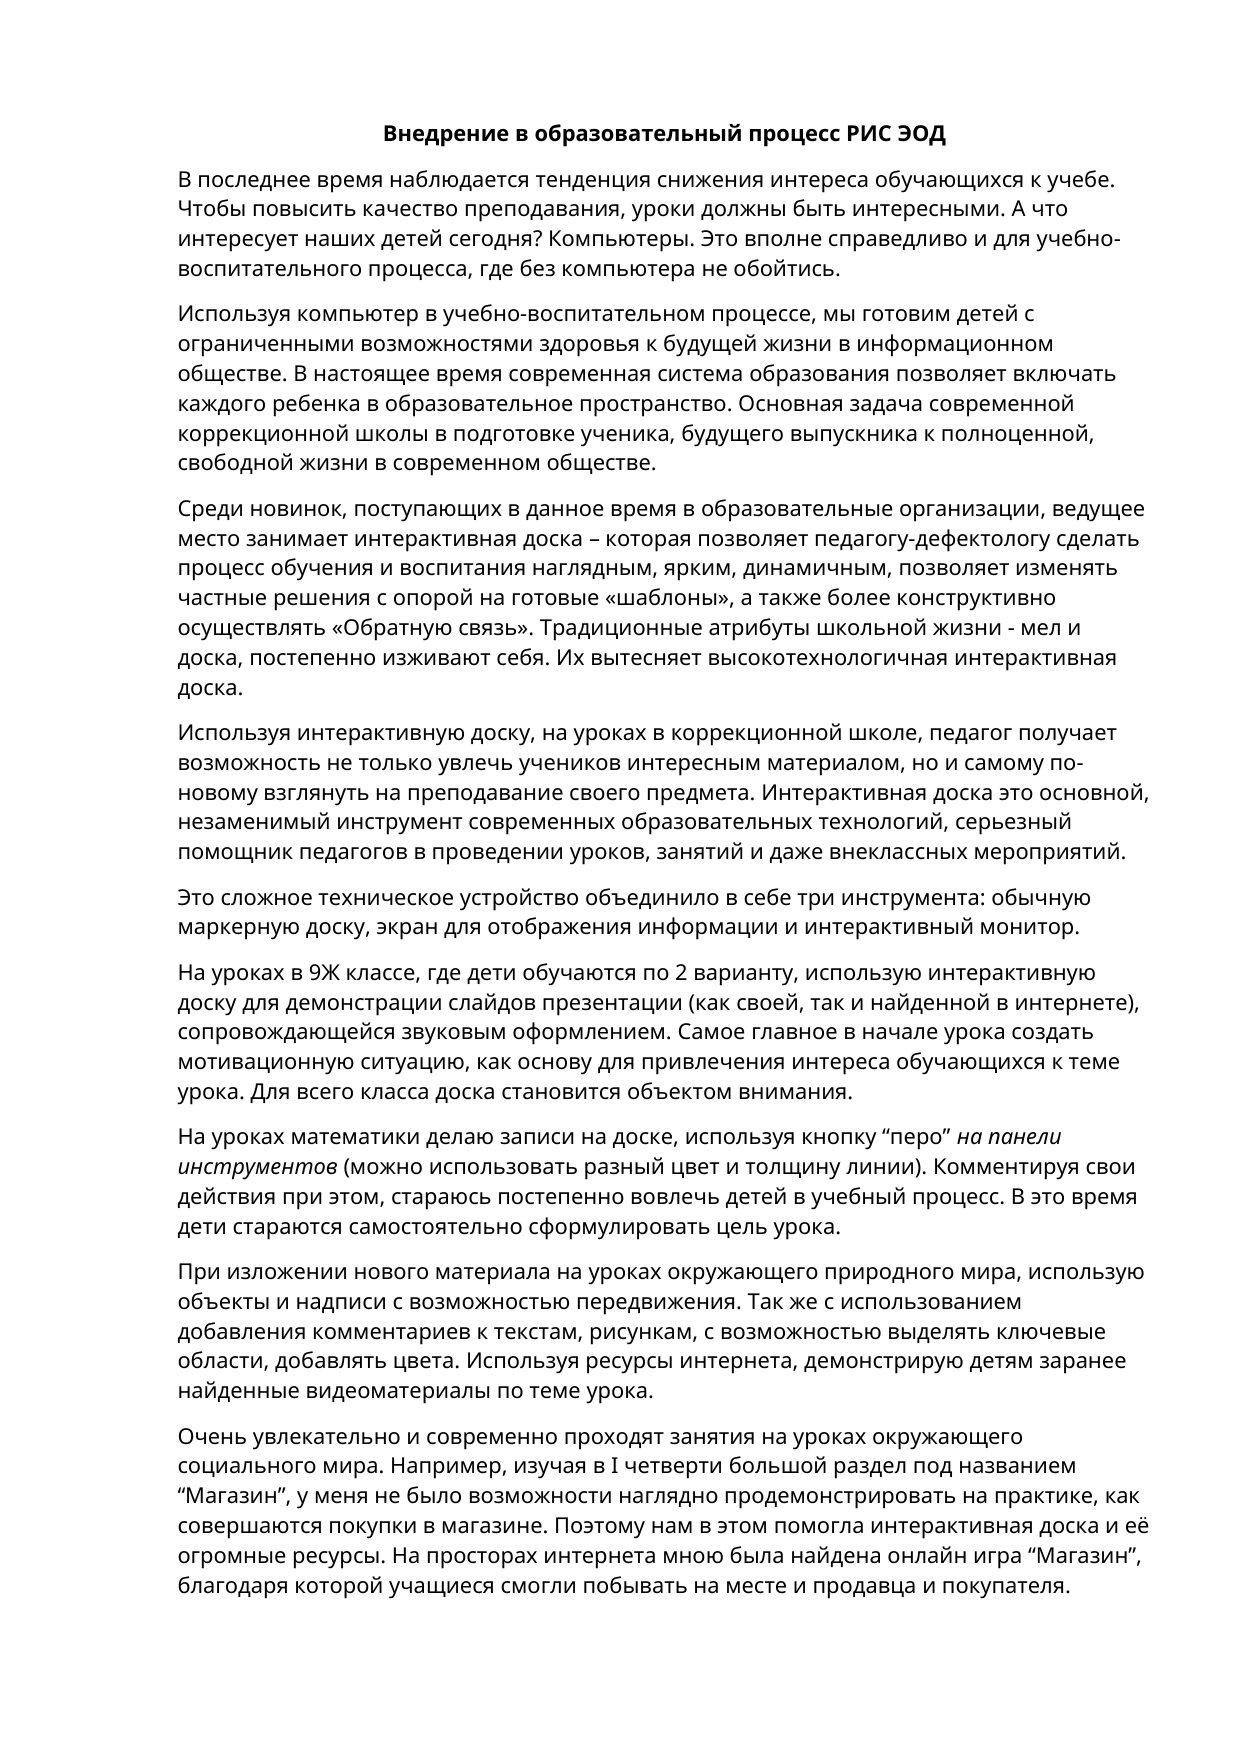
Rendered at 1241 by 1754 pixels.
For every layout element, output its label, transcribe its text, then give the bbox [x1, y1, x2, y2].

text Это сложное техническое устройство объединило в себе три инструмента: обычную маркерную доску, экран для отображения информации и интерактивный монитор. [177, 881, 1152, 941]
text Внедрение в образовательный процесс РИС ЭОД [177, 118, 1152, 148]
text Среди новинок, поступающих в данное время в образовательные организации, ведущее место занимает интерактивная доска – которая позволяет педагогу-дефектологу сделать процесс обучения и воспитания наглядным, ярким, динамичным, позволяет изменять частные решения с опорой на готовые «шаблоны», а также более конструктивно осуществлять «Обратную связь». Традиционные атрибуты школьной жизни - мел и доска, постепенно изживают себя. Их вытесняет высокотехнологичная интерактивная доска. [177, 493, 1152, 701]
text В последнее время наблюдается тенденция снижения интереса обучающихся к учебе. Чтобы повысить качество преподавания, уроки должны быть интересными. А что интересует наших детей сегодня? Компьютеры. Это вполне справедливо и для учебно-воспитательного процесса, где без компьютера не обойтись. [177, 163, 1152, 283]
text На уроках в 9Ж классе, где дети обучаются по 2 варианту, использую интерактивную доску для демонстрации слайдов презентации (как своей, так и найденной в интернете), сопровождающейся звуковым оформлением. Самое главное в начале урока создать мотивационную ситуацию, как основу для привлечения интереса обучающихся к теме урока. Для всего класса доска становится объектом внимания. [177, 957, 1152, 1106]
text Используя интерактивную доску, на уроках в коррекционной школе, педагог получает возможность не только увлечь учеников интересным материалом, но и самому по-новому взглянуть на преподавание своего предмета. Интерактивная доска это основной, незаменимый инструмент современных образовательных технологий, серьезный помощник педагогов в проведении уроков, занятий и даже внеклассных мероприятий. [177, 717, 1152, 866]
text На уроках математики делаю записи на доске, используя кнопку “перо” на панели инструментов (можно использовать разный цвет и толщину линии). Комментируя свои действия при этом, стараюсь постепенно вовлечь детей в учебный процесс. В это время дети стараются самостоятельно сформулировать цель урока. [177, 1121, 1152, 1240]
text Используя компьютер в учебно-воспитательном процессе, мы готовим детей с ограниченными возможностями здоровья к будущей жизни в информационном обществе. В настоящее время современная система образования позволяет включать каждого ребенка в образовательное пространство. Основная задача современной коррекционной школы в подготовке ученика, будущего выпускника к полноценной, свободной жизни в современном обществе. [177, 298, 1152, 477]
text При изложении нового материала на уроках окружающего природного мира, использую объекты и надписи с возможностью передвижения. Так же с использованием добавления комментариев к текстам, рисункам, с возможностью выделять ключевые области, добавлять цвета. Используя ресурсы интернета, демонстрирую детям заранее найденные видеоматериалы по теме урока. [177, 1256, 1152, 1405]
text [177, 1421, 1152, 1599]
